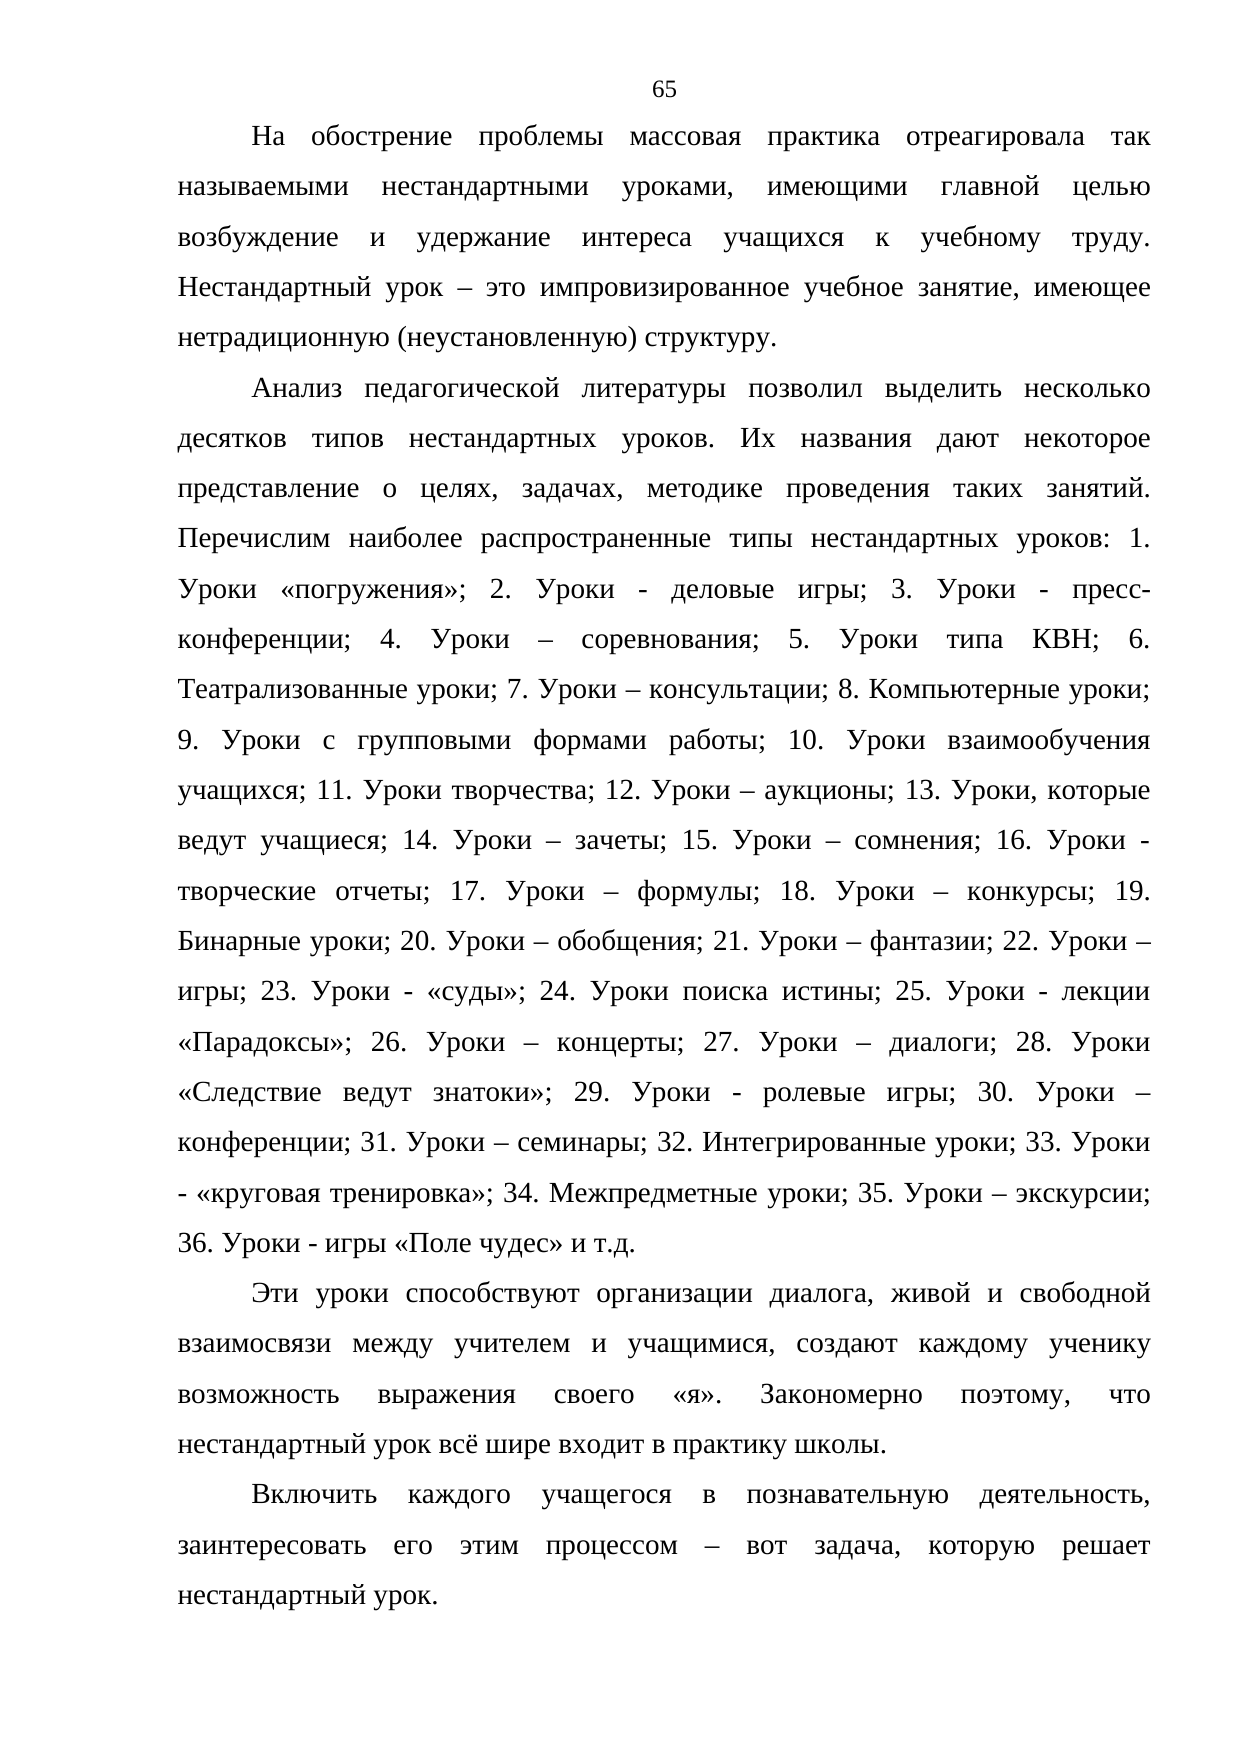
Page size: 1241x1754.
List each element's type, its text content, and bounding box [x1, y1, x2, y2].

text На обострение проблемы массовая практика отреагировала так называемыми нестандартными уроками, имеющими главной целью возбуждение и удержание интереса учащихся к учебному труду. Нестандартный урок – это импровизированное учебное занятие, имеющее нетрадиционную (неустановленную) структуру. [177, 118, 1152, 353]
text Анализ педагогической литературы позволил выделить несколько десятков типов нестандартных уроков. Их названия дают некоторое представление о целях, задачах, методике проведения таких занятий. Перечислим наиболее распространенные типы нестандартных уроков: 1. Уроки «погружения»; 2. Уроки - деловые игры; 3. Уроки - пресс-конференции; 4. Уроки – соревнования; 5. Уроки типа КВН; 6. Театрализованные уроки; 7. Уроки – консультации; 8. Компьютерные уроки; 9. Уроки с групповыми формами работы; 10. Уроки взаимообучения учащихся; 11. Уроки творчества; 12. Уроки – аукционы; 13. Уроки, которые ведут учащиеся; 14. Уроки – зачеты; 15. Уроки – сомнения; 16. Уроки - творческие отчеты; 17. Уроки – формулы; 18. Уроки – конкурсы; 19. Бинарные уроки; 20. Уроки – обобщения; 21. Уроки – фантазии; 22. Уроки – игры; 23. Уроки - «суды»; 24. Уроки поиска истины; 25. Уроки - лекции «Парадоксы»; 26. Уроки – концерты; 27. Уроки – диалоги; 28. Уроки «Следствие ведут знатоки»; 29. Уроки - ролевые игры; 30. Уроки – конференции; 31. Уроки – семинары; 32. Интегрированные уроки; 33. Уроки - «круговая тренировка»; 34. Межпредметные уроки; 35. Уроки – экскурсии; 36. Уроки - игры «Поле чудес» и т.д. [177, 370, 1152, 1258]
text Эти уроки способствуют организации диалога, живой и свободной взаимосвязи между учителем и учащимися, создают каждому ученику возможность выражения своего «я». Закономерно поэтому, что нестандартный урок всё шире входит в практику школы. [177, 1275, 1152, 1460]
text Включить каждого учащегося в познавательную деятельность, заинтересовать его этим процессом – вот задача, которую решает нестандартный урок. [177, 1477, 1152, 1611]
